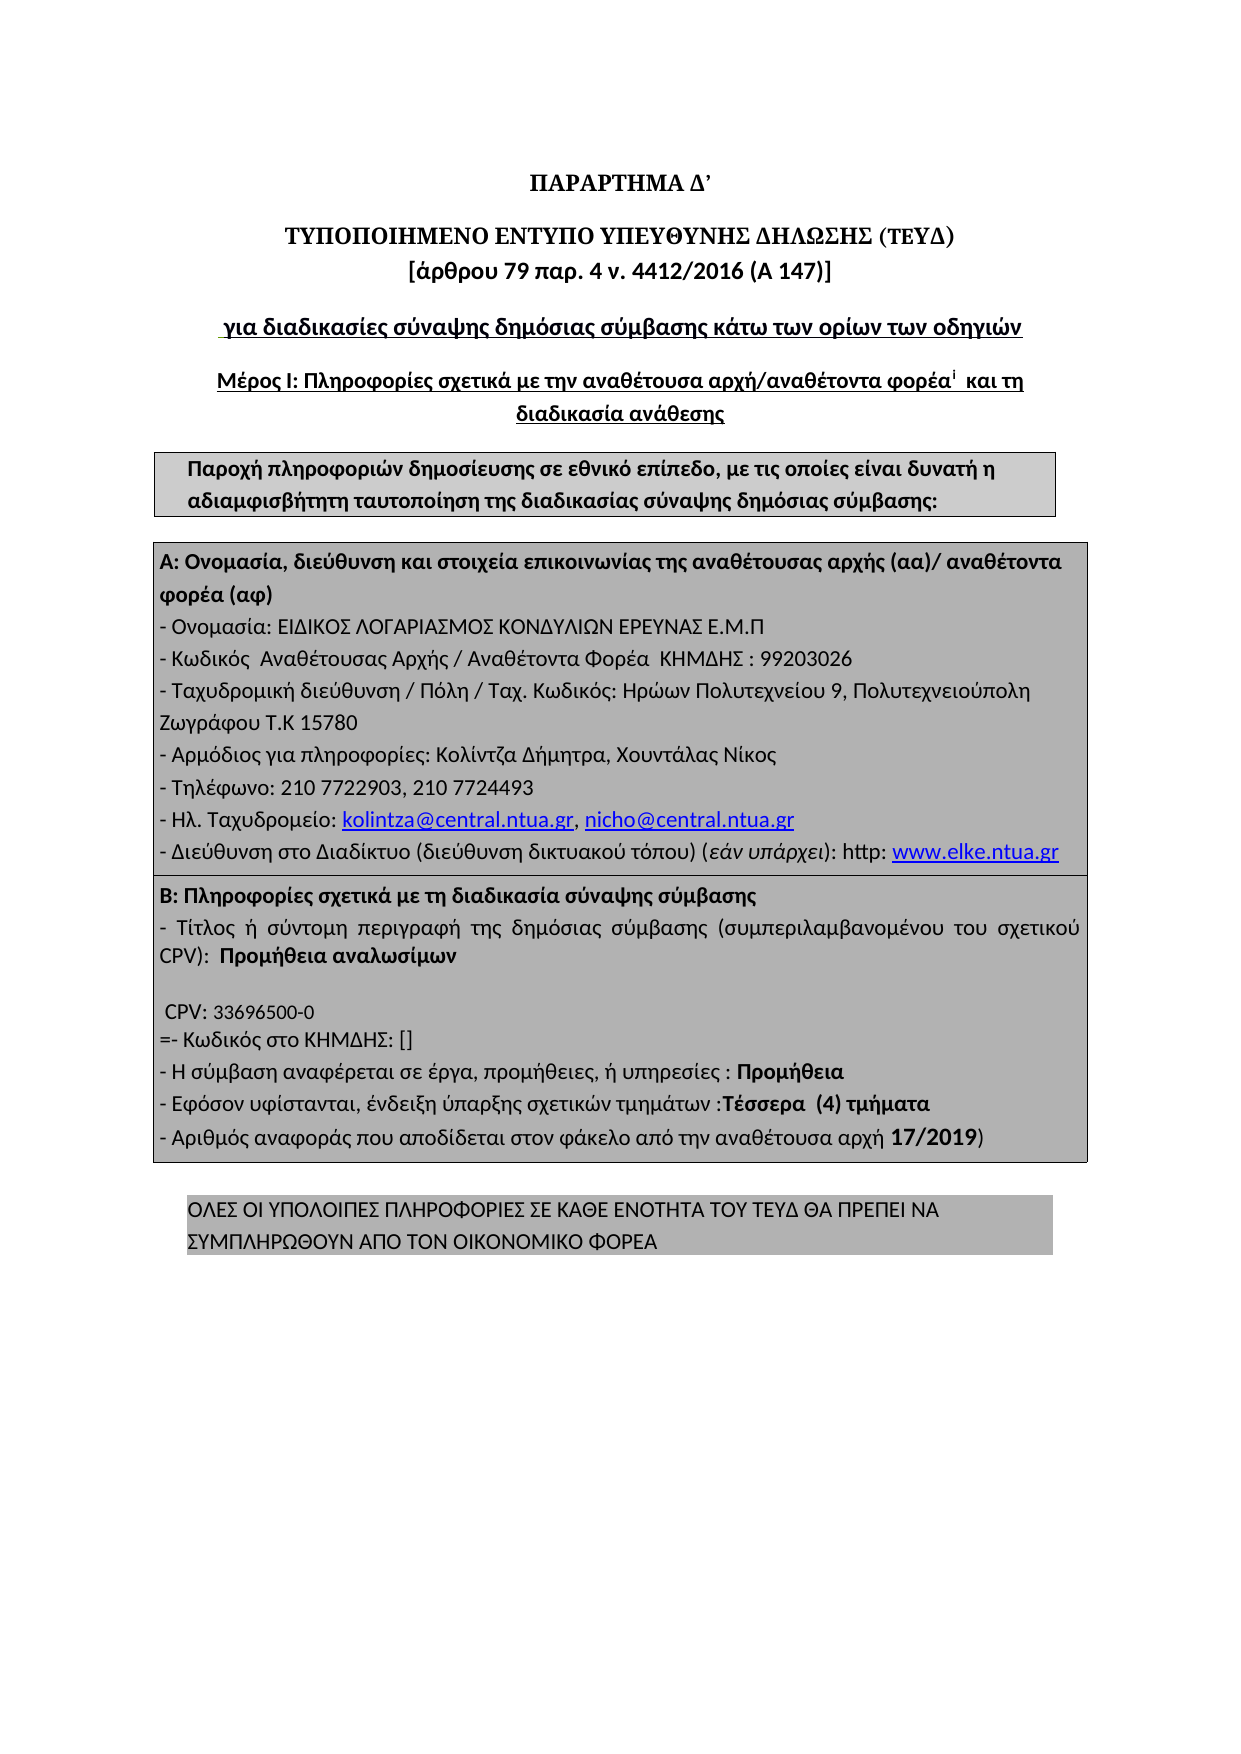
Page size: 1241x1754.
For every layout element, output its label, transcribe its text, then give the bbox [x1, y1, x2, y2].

text Μέρος Ι: Πληροφορίες σχετικά με την αναθέτουσα αρχή/αναθέτοντα φορέα και τη διαδικασία ανάθεσης [187, 367, 1053, 427]
text για διαδικασίες σύναψης δημόσιας σύμβασης κάτω των ορίων των οδηγιών [187, 311, 1053, 341]
subtitle ΤΥΠΟΠΟΙΗΜΕΝΟ ΕΝΤΥΠΟ ΥΠΕΥΘΥΝΗΣ ΔΗΛΩΣΗΣ (TEΥΔ) [187, 222, 1053, 251]
text ΟΛΕΣ ΟΙ ΥΠΟΛΟΙΠΕΣ ΠΛΗΡΟΦΟΡΙΕΣ ΣΕ ΚΑΘΕ ΕΝΟΤΗΤΑ ΤΟΥ ΤΕΥΔ ΘΑ ΠΡΕΠΕΙ ΝΑ ΣΥΜΠΛΗΡΩΘΟΥΝ ΑΠΟ ΤΟΝ ΟΙΚΟΝΟΜΙΚΟ ΦΟΡΕΑ [187, 1195, 1053, 1255]
text [άρθρου 79 παρ. 4 ν. 4412/2016 (Α 147)] [187, 255, 1053, 285]
table_header Α: Ονομασία, διεύθυνση και στοιχεία επικοινωνίας της αναθέτουσας αρχής (αα)/ αναθέτοντα φορέα (αφ) - Ονομασία: ΕΙΔΙΚΟΣ ΛΟΓΑΡΙΑΣΜΟΣ ΚΟΝΔΥΛΙΩΝ ΕΡΕΥΝΑΣ Ε.Μ.Π - Κωδικός Αναθέτουσας Αρχής / Αναθέτοντα Φορέα ΚΗΜΔΗΣ : 99203026 - Ταχυδρομική διεύθυνση / Πόλη / Ταχ. Κωδικός: Ηρώων Πολυτεχνείου 9, Πολυτεχνειούπολη Ζωγράφου Τ.Κ 15780 - Αρμόδιος για πληροφορίες: Κολίντζα Δήμητρα, Χουντάλας Νίκος - Τηλέφωνο: 210 7722903, 210 7724493 - Ηλ. Ταχυδρομείο: kolintza@central.ntua.gr, nicho@central.ntua.gr - Διεύθυνση στο Διαδίκτυο (διεύθυνση δικτυακού τόπου) (εάν υπάρχει): http: www.elke.ntua.gr [154, 543, 1087, 875]
subtitle ΠΑΡΑΡΤΗΜΑ Δ’ [187, 171, 1053, 197]
text Παροχή πληροφοριών δημοσίευσης σε εθνικό επίπεδο, με τις οποίες είναι δυνατή η αδιαμφισβήτητη ταυτοποίηση της διαδικασίας σύναψης δημόσιας σύμβασης: [155, 453, 1055, 516]
table_cell Β: Πληροφορίες σχετικά με τη διαδικασία σύναψης σύμβασης - Τίτλος ή σύντομη περιγραφή της δημόσιας σύμβασης (συμπεριλαμβανομένου του σχετικού CPV): Προμήθεια αναλωσίμων CPV: 33696500-0 =- Κωδικός στο ΚΗΜΔΗΣ: [] - Η σύμβαση αναφέρεται σε έργα, προμήθειες, ή υπηρεσίες : Προμήθεια - Εφόσον υφίστανται, ένδειξη ύπαρξης σχετικών τμημάτων :Τέσσερα (4) τμήματα - Αριθμός αναφοράς που αποδίδεται στον φάκελο από την αναθέτουσα αρχή 17/2019) [154, 876, 1087, 1162]
